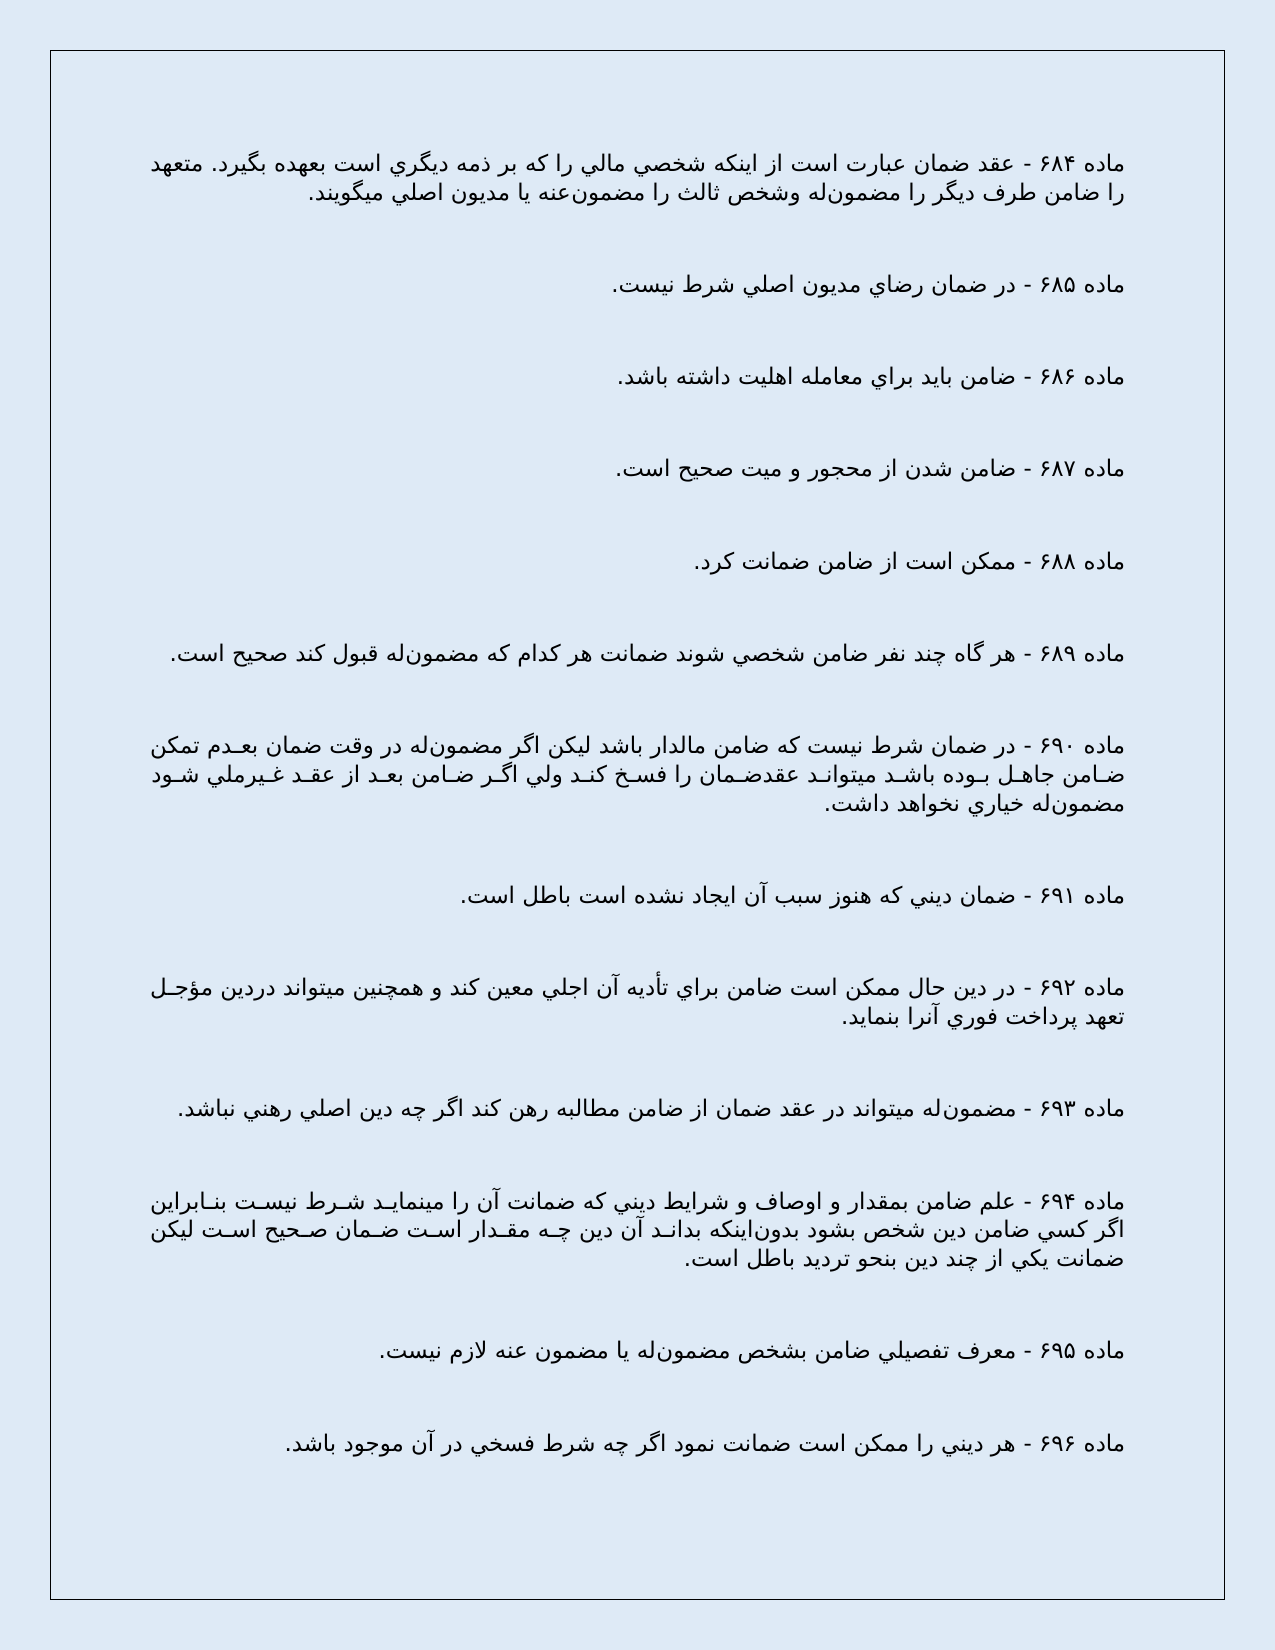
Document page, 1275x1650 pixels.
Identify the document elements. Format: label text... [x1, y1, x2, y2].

text ماده ۶۹۴ - علم ضامن بمقدار و اوصاف و شرايط ديني كه ضمانت آن را مينمايد شرط نيست بنابراين اگر كسي ضامن دين شخص بشود بدون‌اينكه بداند آن دين چه مقدار است ضمان صحيح است ليكن ضمانت يكي از چند دين بنحو ترديد باطل است. [150, 1188, 1125, 1272]
text ماده ۶۸۷ - ضامن شدن از محجور و ميت صحيح است. [150, 456, 1125, 482]
text ماده ۶۹۳ - مضمون‌له ميتواند در عقد ضمان از ضامن مطالبه رهن كند اگر چه دين اصلي رهني نباشد. [150, 1096, 1125, 1122]
text ماده ۶۹۶ - هر ديني را ممكن است ضمانت نمود اگر چه شرط فسخي در آن موجود باشد. [150, 1430, 1125, 1457]
text ماده ۶۸۵ - در ضمان رضاي مديون اصلي شرط نيست. [150, 271, 1125, 298]
text ماده ۶۸۴ - عقد ضمان عبارت است از اينكه شخصي مالي را كه بر ذمه ديگري است بعهده بگيرد. متعهد را ضامن طرف ديگر را مضمون‌له و‌شخص ثالث را مضمون‌عنه يا مديون اصلي ميگويند. [150, 150, 1125, 205]
text ماده ۶۹۰ - در ضمان شرط نيست كه ضامن مالدار باشد ليكن اگر مضمون‌له در وقت ضمان بعدم تمكن ضامن جاهل بوده باشد ميتواند عقد‌ضمان را فسخ كند ولي اگر ضامن بعد از عقد غيرملي شود مضمون‌له خياري نخواهد داشت. [150, 732, 1125, 817]
text ماده ۶۸۶ - ضامن بايد براي معامله اهليت داشته باشد. [150, 363, 1125, 390]
text ماده ۶۹۲ - در دين حال ممكن است ضامن براي تأديه آن اجلي معين كند و همچنين ميتواند دردين مؤجل تعهد پرداخت فوري آنرا بنمايد. [150, 974, 1125, 1030]
text ماده ۶۸۹ - هر گاه چند نفر ضامن شخصي شوند ضمانت هر كدام كه مضمون‌له قبول كند صحيح است. [150, 640, 1125, 667]
text ماده ۶۹۱ - ضمان ديني كه هنوز سبب آن ايجاد نشده است باطل است. [150, 882, 1125, 909]
text ماده ۶۸۸ - ممكن است از ضامن ضمانت كرد. [150, 548, 1125, 574]
text ماده ۶۹۵ - معرف تفصيلي ضامن بشخص مضمون‌له يا مضمون عنه لازم نيست. [150, 1338, 1125, 1364]
